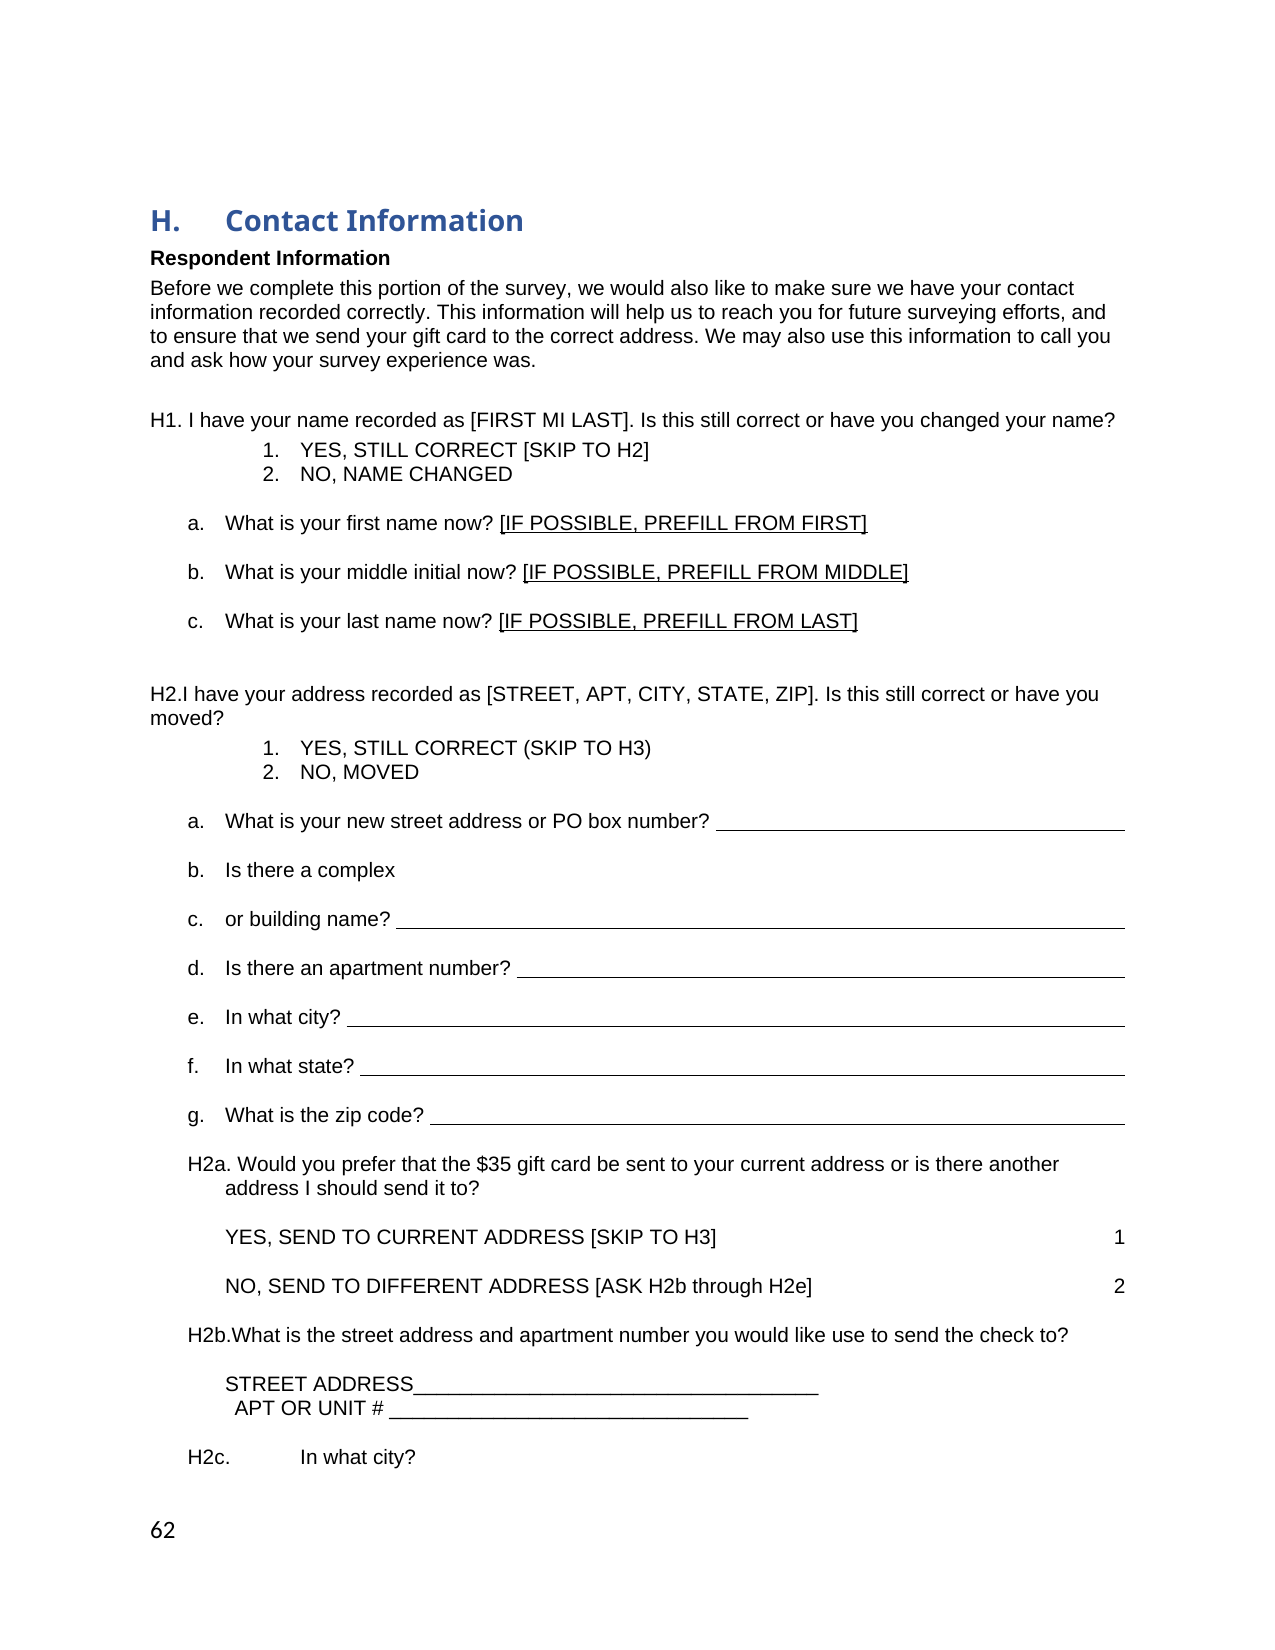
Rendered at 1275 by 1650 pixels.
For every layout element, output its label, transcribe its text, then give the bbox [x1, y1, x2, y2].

text Before we complete this portion of the survey, we would also like to make sure we have your contact information recorded correctly. This information will help us to reach you for future surveying efforts, and to ensure that we send your gift card to the correct address. We may also use this information to call you and ask how your survey experience was. [150, 276, 1125, 372]
subtitle H. Contact Information [150, 200, 1125, 240]
text H2b.What is the street address and apartment number you would like use to send the check to? [187, 1323, 1125, 1347]
text Respondent Information [150, 246, 1125, 269]
text H2a. Would you prefer that the $35 gift card be sent to your current address or is there another address I should send it to? [187, 1152, 1125, 1200]
list or building name? [187, 907, 1125, 931]
list What is your new street address or PO box number? [187, 809, 1125, 833]
list In what state? [187, 1054, 1125, 1078]
list What is your last name now? [IF POSSIBLE, PREFILL FROM LAST] [187, 609, 1125, 633]
list What is your middle initial now? [IF POSSIBLE, PREFILL FROM MIDDLE] [187, 560, 1125, 584]
text YES, SEND TO CURRENT ADDRESS [SKIP TO H3] 1 [187, 1225, 1125, 1249]
list What is your first name now? [IF POSSIBLE, PREFILL FROM FIRST] [187, 511, 1125, 535]
text STREET ADDRESS___________________________________ APT OR UNIT # _______________________________ [187, 1372, 1125, 1419]
text H1. I have your name recorded as [FIRST MI LAST]. Is this still correct or have you changed your name? [150, 408, 1125, 432]
text NO, SEND TO DIFFERENT ADDRESS [ASK H2b through H2e] 2 [187, 1274, 1125, 1298]
list Is there a complex [187, 858, 1125, 882]
list YES, STILL CORRECT [SKIP TO H2] [262, 438, 1125, 462]
text H2c. In what city? [187, 1444, 1125, 1468]
list YES, STILL CORRECT (SKIP TO H3) [262, 736, 1125, 760]
text H2.I have your address recorded as [STREET, APT, CITY, STATE, ZIP]. Is this still correct or have you moved? [150, 682, 1125, 730]
list NO, NAME CHANGED [262, 462, 1125, 486]
list Is there an apartment number? [187, 956, 1125, 980]
list NO, MOVED [262, 760, 1125, 784]
list What is the zip code? [187, 1103, 1125, 1127]
list In what city? [187, 1005, 1125, 1029]
